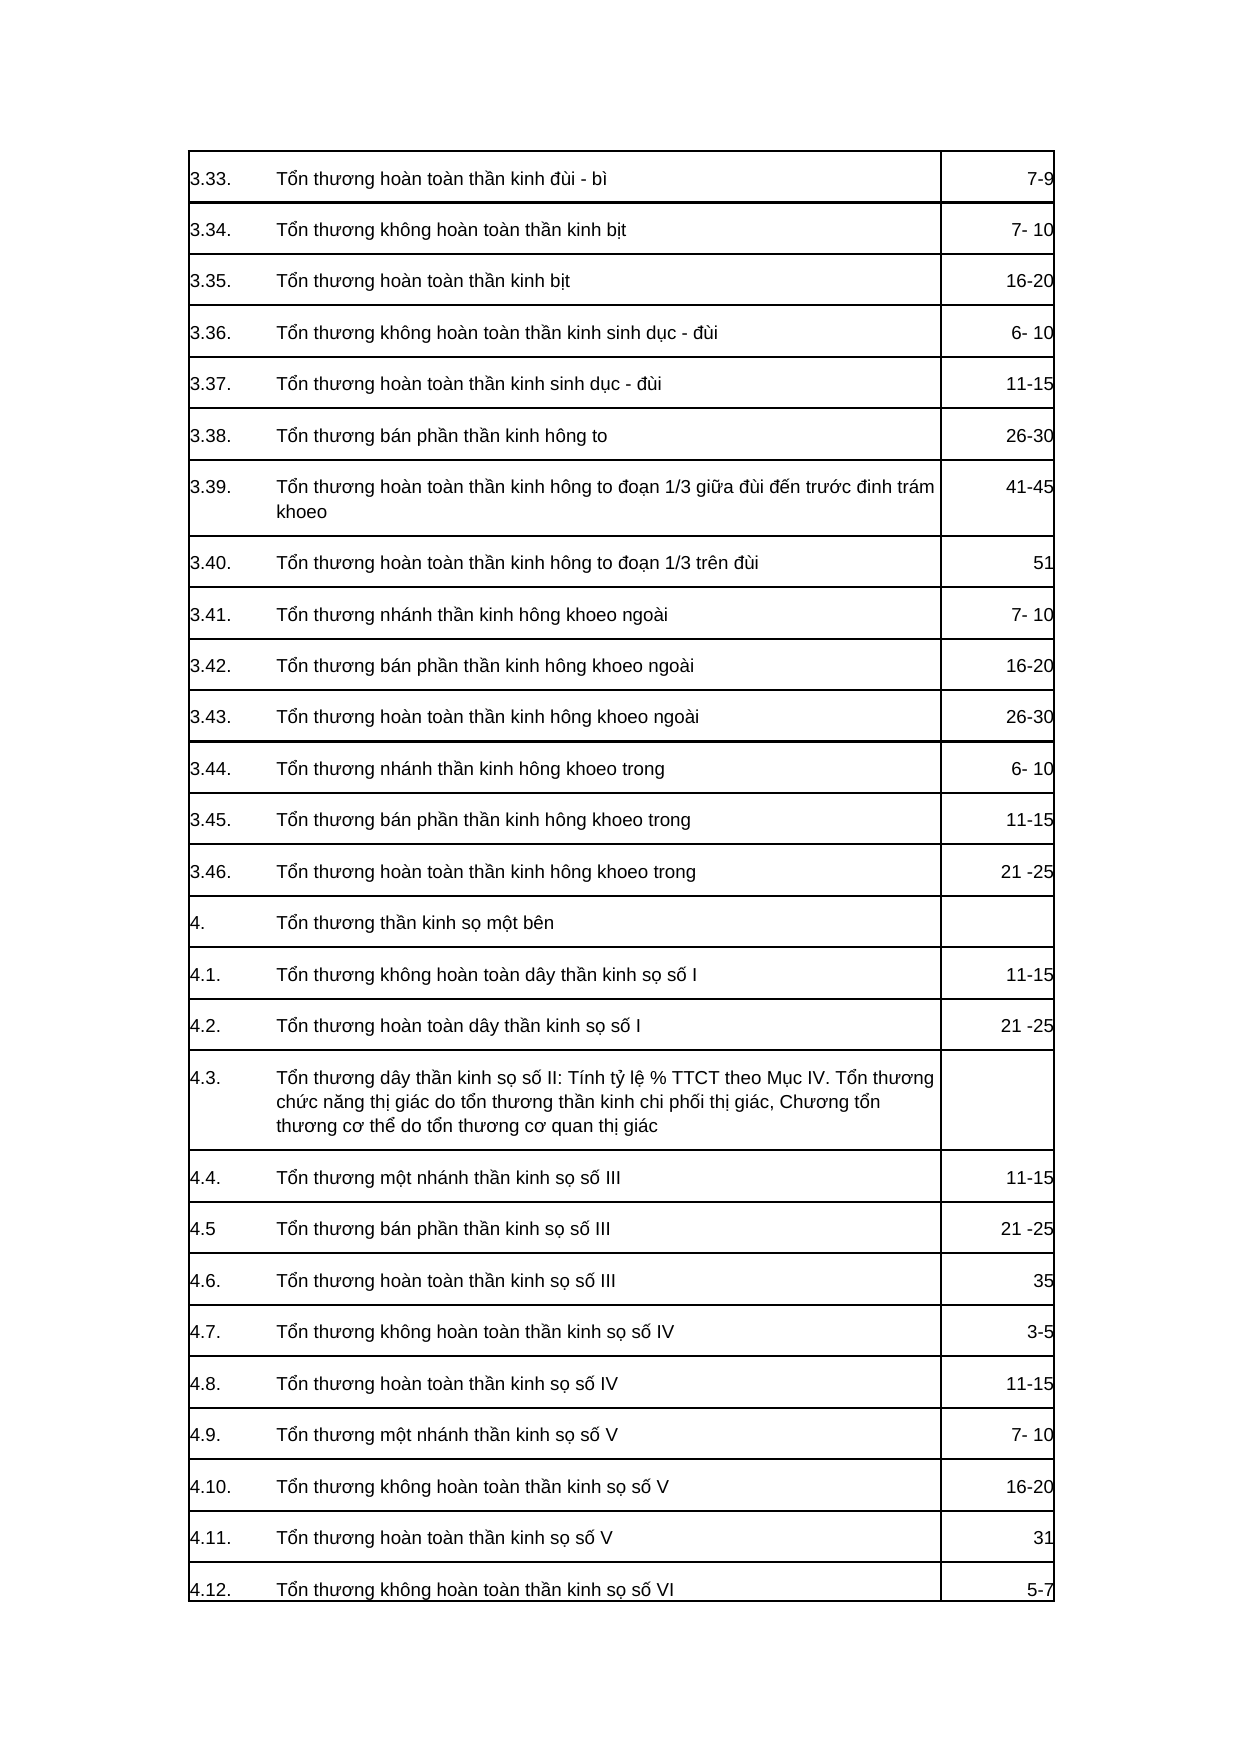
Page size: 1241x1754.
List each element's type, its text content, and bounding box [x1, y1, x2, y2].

table_cell 4.1. [190, 948, 275, 998]
table_cell 7- 10 [942, 204, 1053, 253]
table_cell 3.41. [190, 588, 275, 637]
table_cell Tổn thương một nhánh thần kinh sọ số III [275, 1151, 940, 1201]
table_cell 4.12. [190, 1563, 275, 1600]
table_cell 3.40. [190, 537, 275, 586]
table_cell 11-15 [942, 1151, 1053, 1201]
table_cell 4.4. [190, 1151, 275, 1201]
table_cell 6- 10 [942, 743, 1053, 792]
table_cell 4.6. [190, 1254, 275, 1304]
table_cell Tổn thương hoàn toàn thần kinh bịt [275, 255, 940, 304]
table_cell 7-9 [942, 152, 1053, 201]
table_cell Tổn thương một nhánh thần kinh sọ số V [275, 1409, 940, 1458]
table_cell Tổn thương không hoàn toàn dây thần kinh sọ số I [275, 948, 940, 998]
table_cell 31 [942, 1512, 1053, 1561]
table_cell 41-45 [942, 461, 1053, 534]
table_cell 35 [942, 1254, 1053, 1304]
table_cell 6- 10 [942, 306, 1053, 356]
table_cell Tổn thương hoàn toàn thần kinh đùi - bì [275, 152, 940, 201]
table_cell 16-20 [942, 640, 1053, 689]
table_cell Tổn thương hoàn toàn thần kinh hông khoeo ngoài [275, 691, 940, 740]
table_cell Tổn thương hoàn toàn thần kinh sọ số IV [275, 1357, 940, 1407]
table_cell 3.36. [190, 306, 275, 356]
table_cell 4.2. [190, 1000, 275, 1049]
table_cell Tổn thương hoàn toàn thần kinh hông to đoạn 1/3 giữa đùi đến trước đinh trám khoeo [275, 461, 940, 534]
table_cell Tổn thương bán phần thần kinh hông khoeo trong [275, 794, 940, 843]
table_cell [942, 1051, 1053, 1149]
table_cell 3.44. [190, 743, 275, 792]
table_cell 11-15 [942, 794, 1053, 843]
table_cell Tổn thương thần kinh sọ một bên [275, 897, 940, 946]
table_cell 3-5 [942, 1306, 1053, 1355]
table_cell 3.35. [190, 255, 275, 304]
table_cell 4.11. [190, 1512, 275, 1561]
table_cell 4.9. [190, 1409, 275, 1458]
table_cell Tổn thương nhánh thần kinh hông khoeo ngoài [275, 588, 940, 637]
table_cell 3.37. [190, 358, 275, 407]
table_cell Tổn thương hoàn toàn dây thần kinh sọ số I [275, 1000, 940, 1049]
table_cell 21 -25 [942, 1000, 1053, 1049]
table_cell 21 -25 [942, 845, 1053, 895]
table_cell 7- 10 [942, 1409, 1053, 1458]
table_cell 4.10. [190, 1460, 275, 1509]
table_cell 3.34. [190, 204, 275, 253]
table_cell Tổn thương nhánh thần kinh hông khoeo trong [275, 743, 940, 792]
table_cell Tổn thương hoàn toàn thần kinh sọ số III [275, 1254, 940, 1304]
table_cell Tổn thương không hoàn toàn thần kinh bịt [275, 204, 940, 253]
table_cell Tổn thương không hoàn toàn thần kinh sinh dục - đùi [275, 306, 940, 356]
table_cell 26-30 [942, 409, 1053, 459]
table_cell Tổn thương không hoàn toàn thần kinh sọ số IV [275, 1306, 940, 1355]
table_cell 3.33. [190, 152, 275, 201]
table_cell 4. [190, 897, 275, 946]
table_cell Tổn thương hoàn toàn thần kinh sinh dục - đùi [275, 358, 940, 407]
table_cell Tổn thương không hoàn toàn thần kinh sọ số V [275, 1460, 940, 1509]
table_cell Tổn thương bán phần thần kinh hông to [275, 409, 940, 459]
table_cell 3.42. [190, 640, 275, 689]
table_cell 5-7 [942, 1563, 1053, 1600]
table_cell 7- 10 [942, 588, 1053, 637]
table_cell [942, 897, 1053, 946]
table_cell 51 [942, 537, 1053, 586]
table_cell 4.5 [190, 1203, 275, 1252]
table_cell 3.38. [190, 409, 275, 459]
table_cell 4.8. [190, 1357, 275, 1407]
table_cell 16-20 [942, 1460, 1053, 1509]
table_cell 11-15 [942, 948, 1053, 998]
table_cell Tổn thương dây thần kinh sọ số II: Tính tỷ lệ % TTCT theo Mục IV. Tổn thương chức năng thị giác do tổn thương thần kinh chi phối thị giác, Chương tổn thương cơ thể do tổn thương cơ quan thị giác [275, 1051, 940, 1149]
table_cell 26-30 [942, 691, 1053, 740]
table_cell 11-15 [942, 358, 1053, 407]
table_cell 21 -25 [942, 1203, 1053, 1252]
table_cell 11-15 [942, 1357, 1053, 1407]
table_cell 3.45. [190, 794, 275, 843]
table_cell Tổn thương hoàn toàn thần kinh hông to đoạn 1/3 trên đùi [275, 537, 940, 586]
table_cell 3.46. [190, 845, 275, 895]
table_cell Tổn thương hoàn toàn thần kinh hông khoeo trong [275, 845, 940, 895]
table_cell Tổn thương hoàn toàn thần kinh sọ số V [275, 1512, 940, 1561]
table_cell 4.3. [190, 1051, 275, 1149]
table_cell 16-20 [942, 255, 1053, 304]
table_cell 4.7. [190, 1306, 275, 1355]
table_cell Tổn thương bán phần thần kinh sọ số III [275, 1203, 940, 1252]
table_cell Tổn thương bán phần thần kinh hông khoeo ngoài [275, 640, 940, 689]
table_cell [275, 1563, 940, 1600]
table_cell 3.43. [190, 691, 275, 740]
table_cell 3.39. [190, 461, 275, 534]
